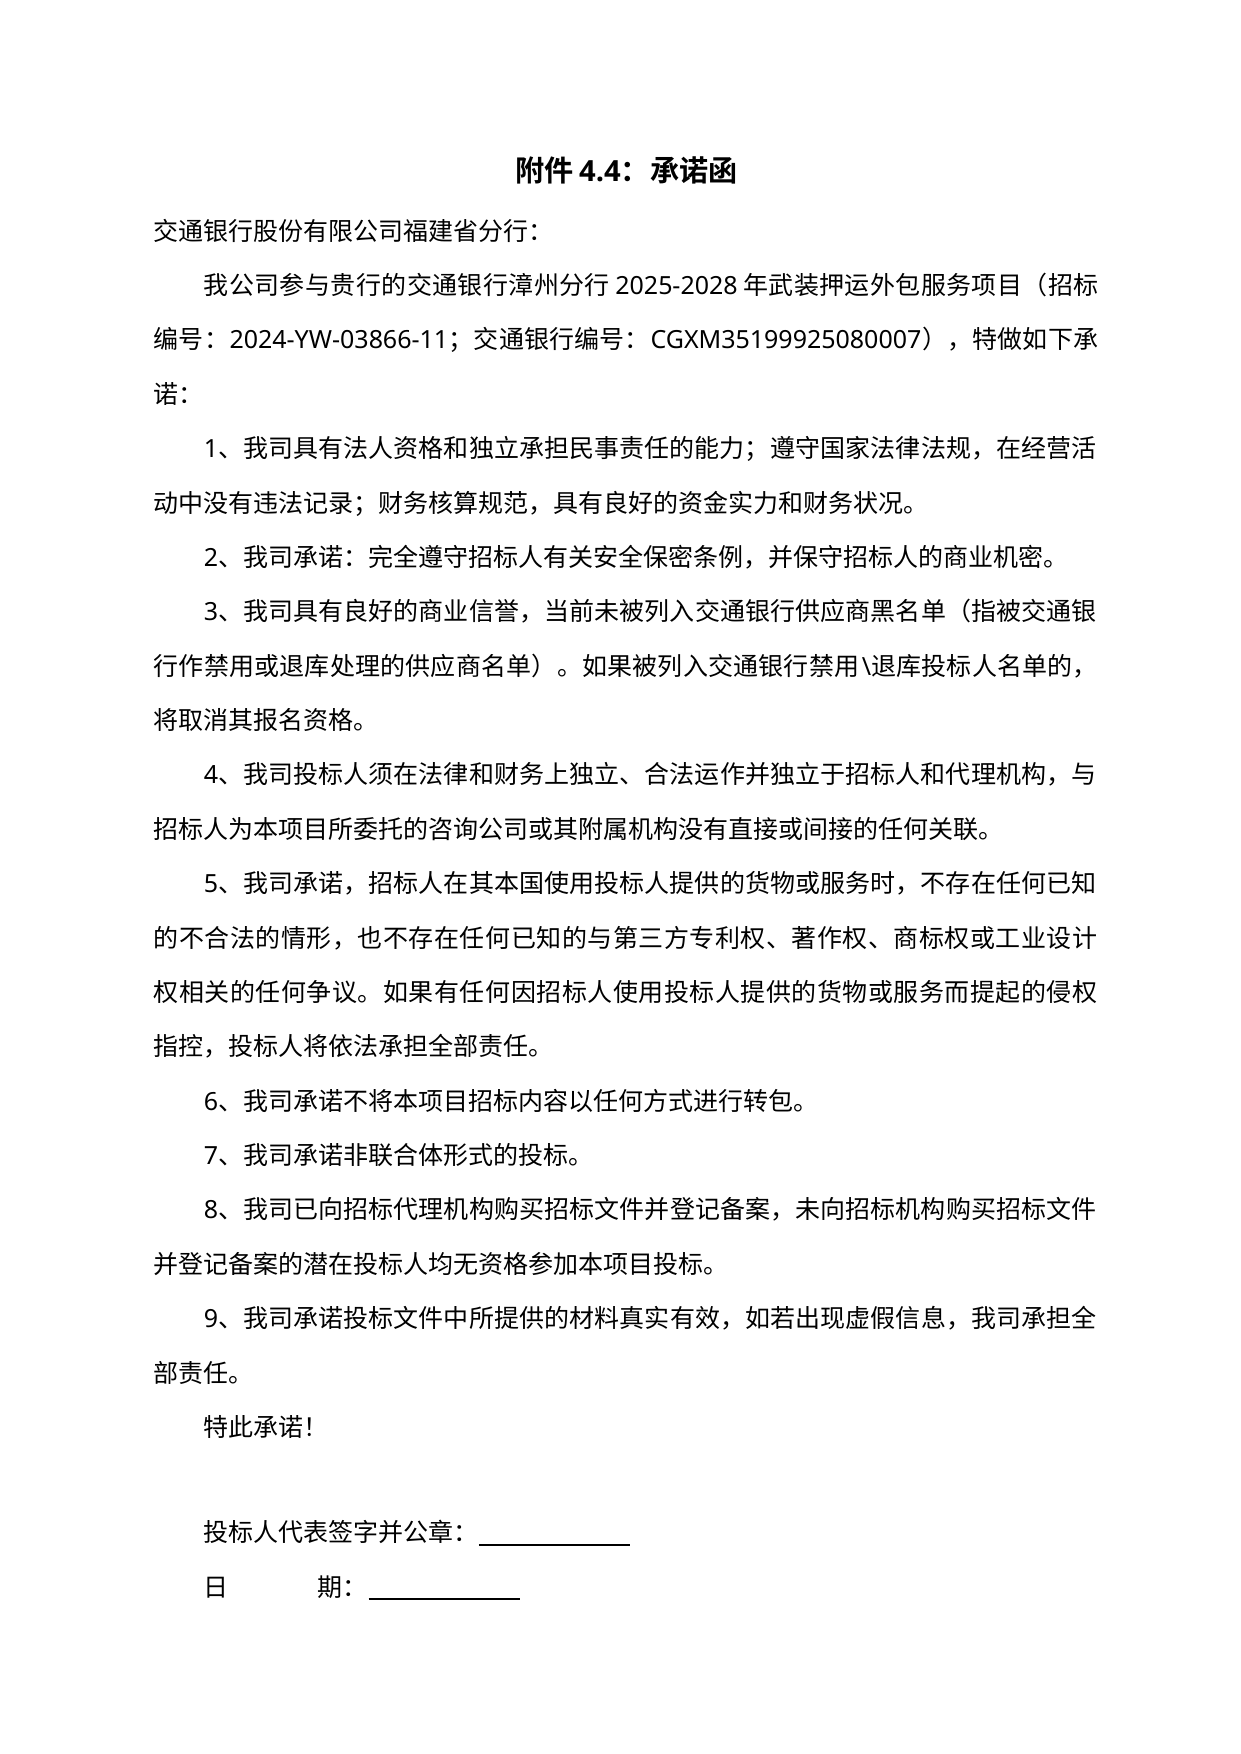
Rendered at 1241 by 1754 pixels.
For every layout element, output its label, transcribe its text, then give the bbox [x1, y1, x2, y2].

text 9、我司承诺投标文件中所提供的材料真实有效，如若出现虚假信息，我司承担全部责任。 [153, 1299, 1098, 1389]
text 投标人代表签字并公章： [153, 1513, 1098, 1549]
text 7、我司承诺非联合体形式的投标。 [153, 1136, 1098, 1172]
text 日 期： [153, 1567, 1098, 1603]
text 我公司参与贵行的交通银行漳州分行2025-2028年武装押运外包服务项目（招标编号：2024-YW-03866-11；交通银行编号：CGXM35199925080007），特做如下承诺： [153, 266, 1098, 411]
text 附件4.4：承诺函 [153, 148, 1098, 190]
text 1、我司具有法人资格和独立承担民事责任的能力；遵守国家法律法规，在经营活动中没有违法记录；财务核算规范，具有良好的资金实力和财务状况。 [153, 429, 1098, 519]
text 2、我司承诺：完全遵守招标人有关安全保密条例，并保守招标人的商业机密。 [153, 537, 1098, 574]
text 5、我司承诺，招标人在其本国使用投标人提供的货物或服务时，不存在任何已知的不合法的情形，也不存在任何已知的与第三方专利权、著作权、商标权或工业设计权相关的任何争议。如果有任何因招标人使用投标人提供的货物或服务而提起的侵权指控，投标人将依法承担全部责任。 [153, 864, 1098, 1063]
text 3、我司具有良好的商业信誉，当前未被列入交通银行供应商黑名单（指被交通银行作禁用或退库处理的供应商名单）。如果被列入交通银行禁用\退库投标人名单的，将取消其报名资格。 [153, 592, 1098, 737]
text 4、我司投标人须在法律和财务上独立、合法运作并独立于招标人和代理机构，与招标人为本项目所委托的咨询公司或其附属机构没有直接或间接的任何关联。 [153, 755, 1098, 846]
text 8、我司已向招标代理机构购买招标文件并登记备案，未向招标机构购买招标文件并登记备案的潜在投标人均无资格参加本项目投标。 [153, 1190, 1098, 1281]
text 6、我司承诺不将本项目招标内容以任何方式进行转包。 [153, 1081, 1098, 1117]
text 交通银行股份有限公司福建省分行： [153, 211, 1098, 247]
text 特此承诺！ [153, 1407, 1098, 1444]
